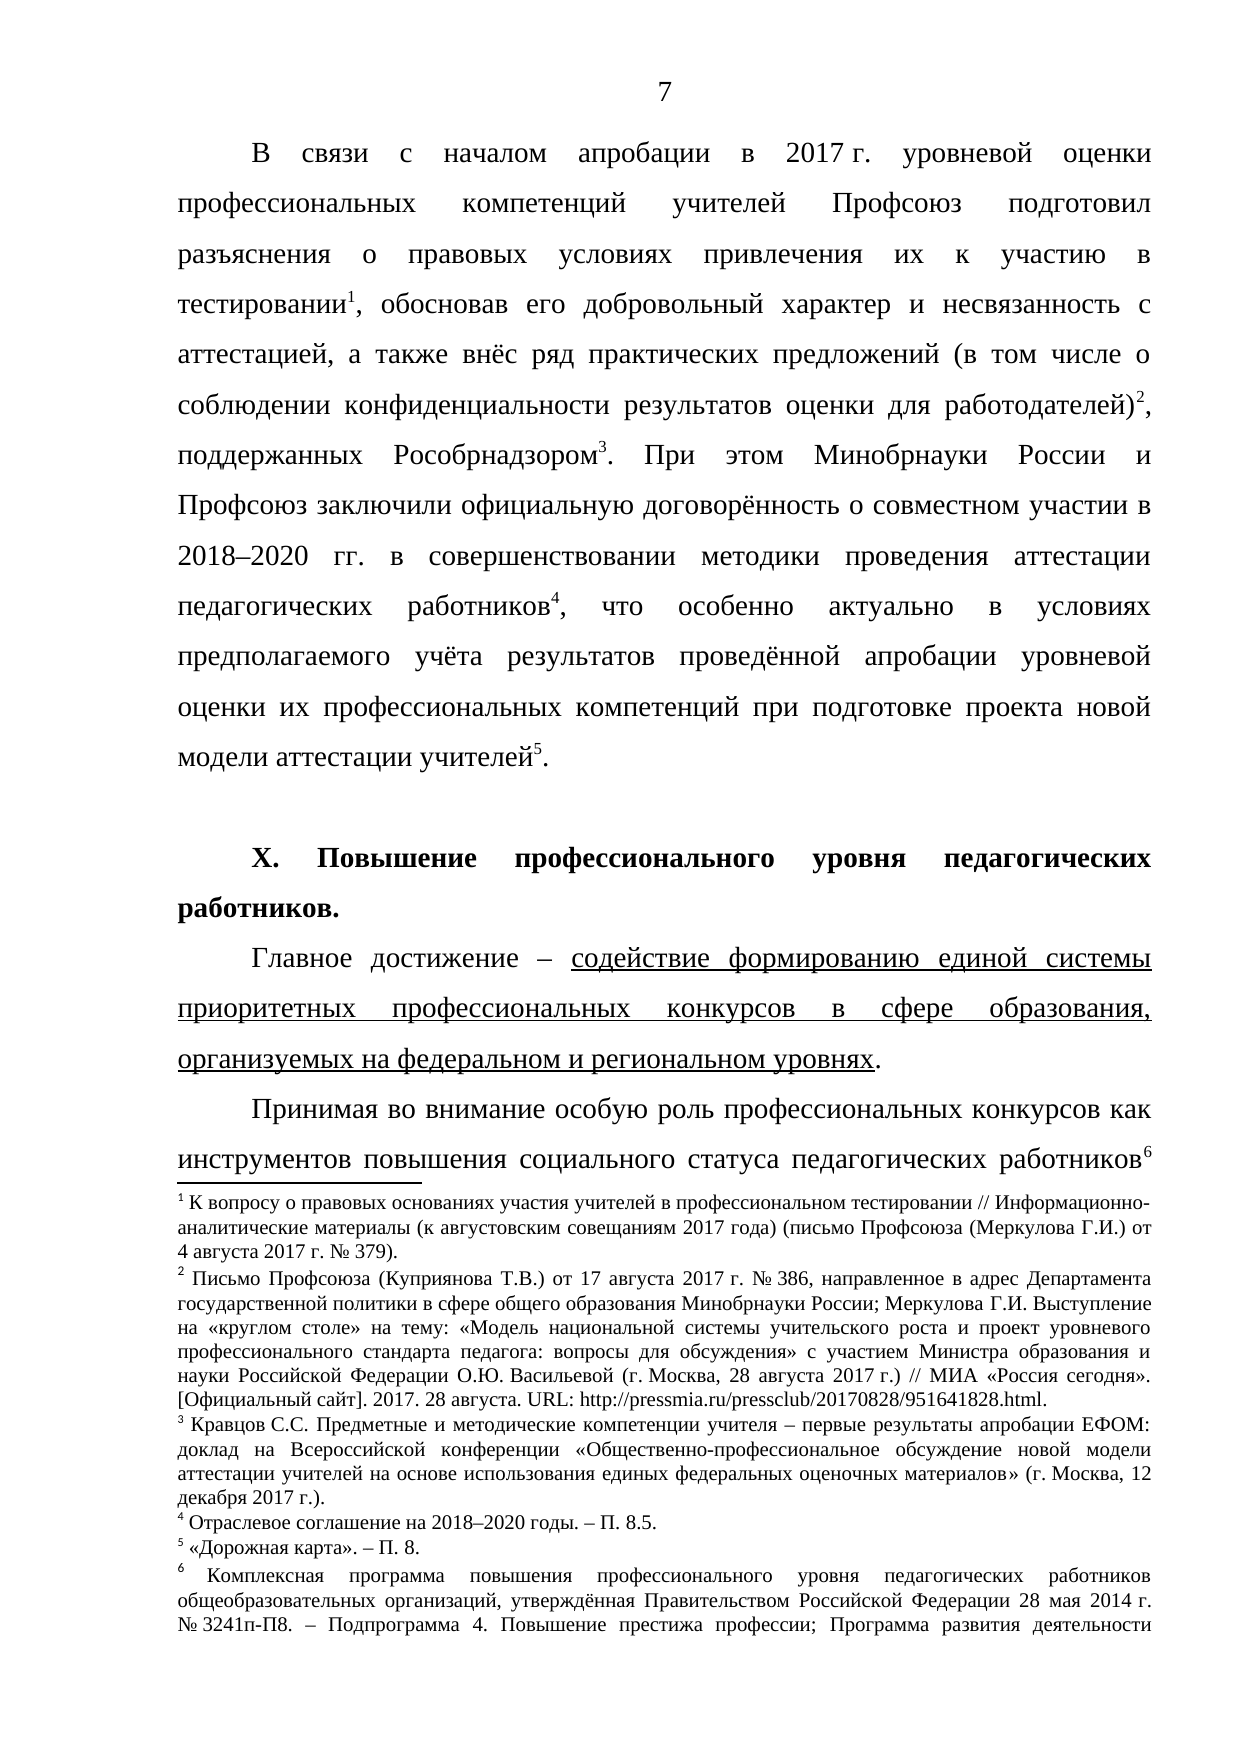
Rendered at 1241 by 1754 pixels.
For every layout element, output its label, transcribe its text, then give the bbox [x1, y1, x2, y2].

text В связи с началом апробации в 2017 г. уровневой оценки профессиональных компетенций учителей Профсоюз подготовил разъяснения о правовых условиях привлечения их к участию в тестировании, обосновав его добровольный характер и несвязанность с аттестацией, а также внёс ряд практических предложений (в том числе о соблюдении конфиденциальности результатов оценки для работодателей), поддержанных Рособрнадзором. При этом Минобрнауки России и Профсоюз заключили официальную договорённость о совместном участии в 2018–2020 гг. в совершенствовании методики проведения аттестации педагогических работников, что особенно актуально в условиях предполагаемого учёта результатов проведённой апробации уровневой оценки их профессиональных компетенций при подготовке проекта новой модели аттестации учителей. [177, 135, 1152, 773]
text Принимая во внимание особую роль профессиональных конкурсов как инструментов повышения социального статуса педагогических работников (в том числе посредством учёта участия в них при аттестации), в 2017 г. Профсоюз добился существенного расширения перечня профессиональных конкурсов (с 2 до 8), совместное участие в организации, проведении и поддержке которых принимают Минобрнауки России и Профсоюз, а также интеграции задач по совершенствованию профессиональных конкурсов (в том числе конкурса на получение денежного поощрения лучшими учителями) в национальную систему учительского роста. [177, 1091, 1152, 1175]
text X. Повышение профессионального уровня педагогических работников. [177, 840, 1152, 923]
text Главное достижение – содействие формированию единой системы приоритетных профессиональных конкурсов в сфере образования, организуемых на федеральном и региональном уровнях. [177, 1021, 1152, 1074]
text Главное достижение – содействие формированию единой системы приоритетных профессиональных конкурсов в сфере образования, организуемых на федеральном и региональном уровнях. [177, 940, 1152, 1020]
